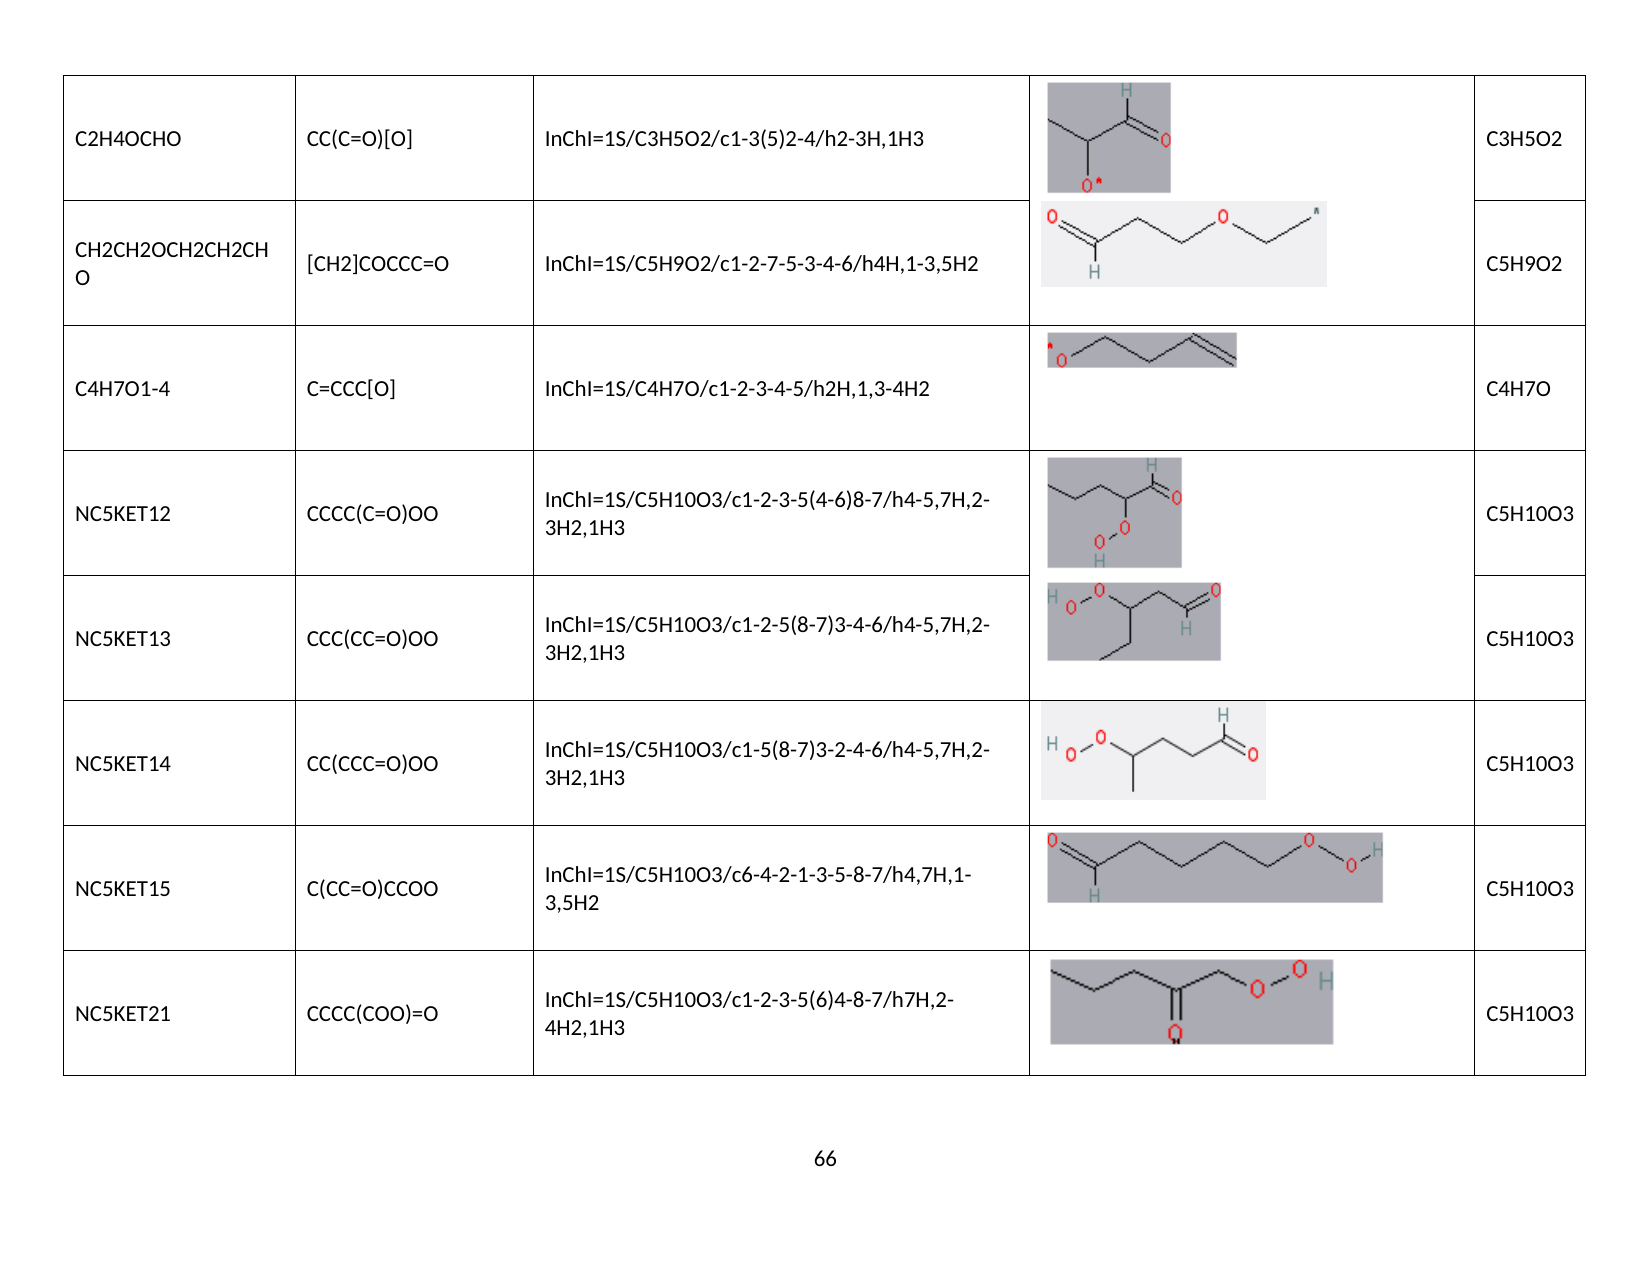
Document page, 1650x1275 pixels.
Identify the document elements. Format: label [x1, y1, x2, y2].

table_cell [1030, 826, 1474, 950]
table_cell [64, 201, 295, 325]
picture [1041, 701, 1266, 800]
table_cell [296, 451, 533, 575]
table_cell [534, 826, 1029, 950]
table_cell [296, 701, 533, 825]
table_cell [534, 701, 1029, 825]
picture [1041, 76, 1327, 287]
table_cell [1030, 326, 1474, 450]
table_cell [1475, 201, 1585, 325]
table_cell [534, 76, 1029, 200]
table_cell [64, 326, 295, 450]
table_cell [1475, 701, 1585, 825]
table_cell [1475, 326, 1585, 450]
picture [1041, 326, 1244, 376]
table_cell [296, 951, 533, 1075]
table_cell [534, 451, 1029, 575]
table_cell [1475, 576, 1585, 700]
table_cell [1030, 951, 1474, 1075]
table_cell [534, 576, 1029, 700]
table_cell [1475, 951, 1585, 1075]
picture [1041, 951, 1344, 1055]
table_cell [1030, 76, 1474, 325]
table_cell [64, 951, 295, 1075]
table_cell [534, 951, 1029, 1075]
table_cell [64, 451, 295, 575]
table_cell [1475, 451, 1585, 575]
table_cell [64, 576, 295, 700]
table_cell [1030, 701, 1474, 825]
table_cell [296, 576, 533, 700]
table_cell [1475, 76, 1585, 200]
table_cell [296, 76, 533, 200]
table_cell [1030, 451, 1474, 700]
picture [1041, 451, 1229, 669]
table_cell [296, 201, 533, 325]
picture [1041, 826, 1391, 911]
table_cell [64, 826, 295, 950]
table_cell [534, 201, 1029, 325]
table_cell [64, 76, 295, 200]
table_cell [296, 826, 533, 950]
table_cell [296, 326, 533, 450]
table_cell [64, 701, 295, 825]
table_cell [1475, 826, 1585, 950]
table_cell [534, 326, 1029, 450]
